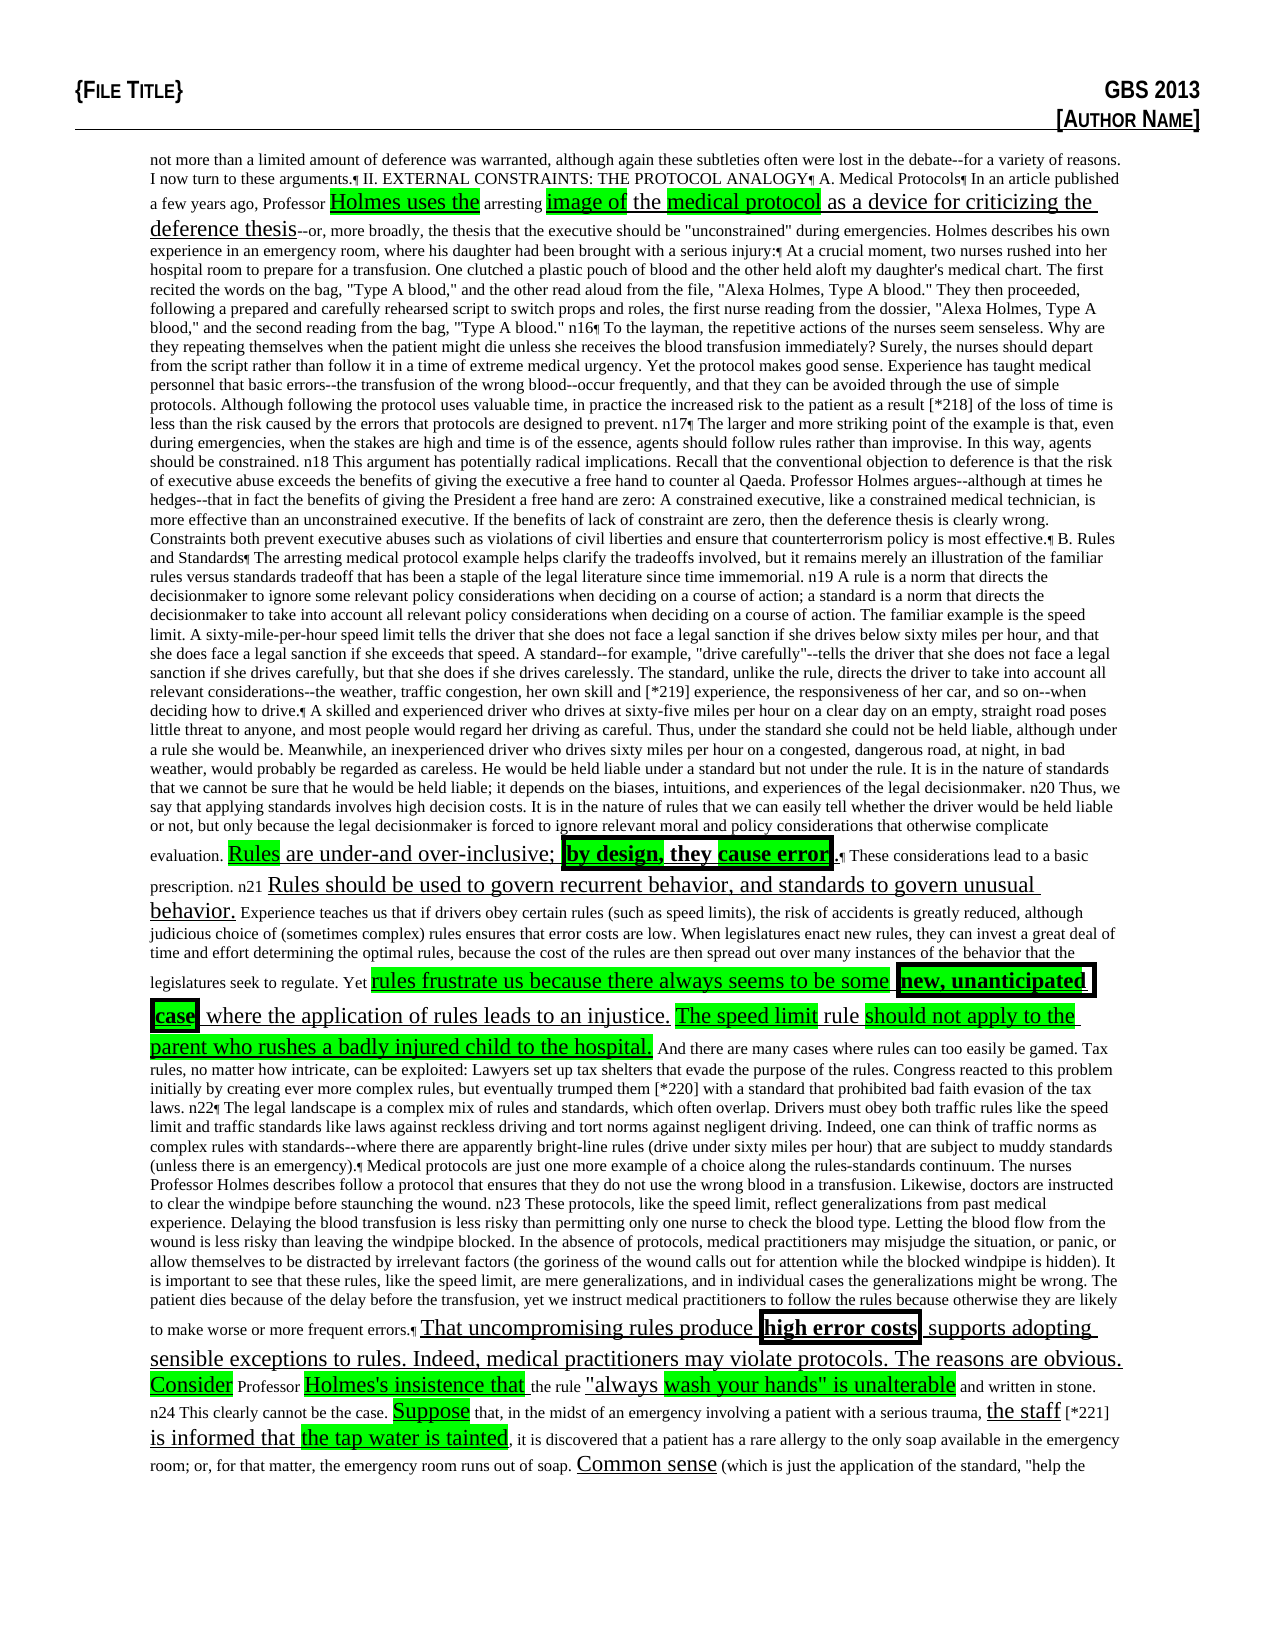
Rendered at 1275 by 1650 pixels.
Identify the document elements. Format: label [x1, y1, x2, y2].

text [150, 150, 1125, 1476]
